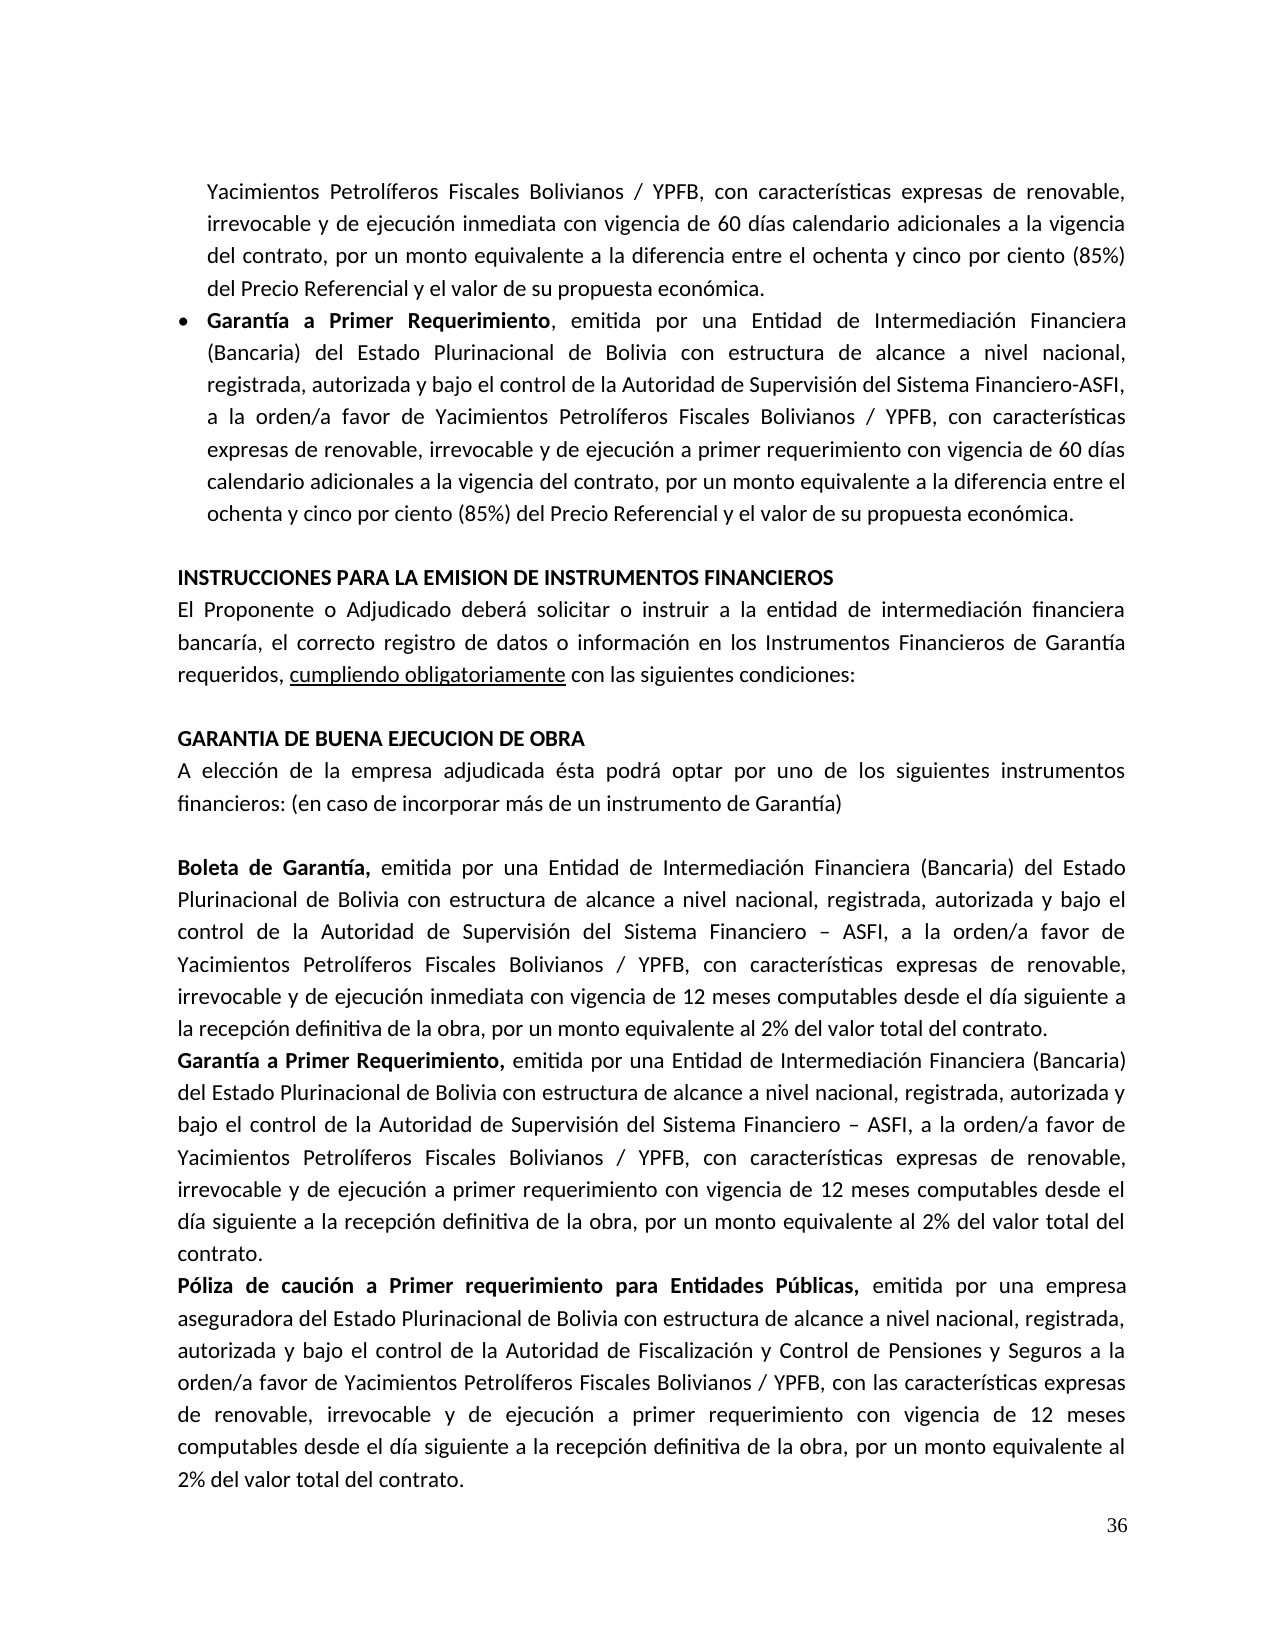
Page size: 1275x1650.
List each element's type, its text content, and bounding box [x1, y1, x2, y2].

text Póliza de caución a Primer requerimiento para Entidades Públicas, emitida por una empresa aseguradora del Estado Plurinacional de Bolivia con estructura de alcance a nivel nacional, registrada, autorizada y bajo el control de la Autoridad de Fiscalización y Control de Pensiones y Seguros a la orden/a favor de Yacimientos Petrolíferos Fiscales Bolivianos / YPFB, con las características expresas de renovable, irrevocable y de ejecución a primer requerimiento con vigencia de 12 meses computables desde el día siguiente a la recepción definitiva de la obra, por un monto equivalente al 2% del valor total del contrato. [177, 1272, 1127, 1493]
text Boleta de Garantía, emitida por una Entidad de Intermediación Financiera (Bancaria) del Estado Plurinacional de Bolivia con estructura de alcance a nivel nacional, registrada, autorizada y bajo el control de la Autoridad de Supervisión del Sistema Financiero – ASFI, a la orden/a favor de Yacimientos Petrolíferos Fiscales Bolivianos / YPFB, con características expresas de renovable, irrevocable y de ejecución inmediata con vigencia de 12 meses computables desde el día siguiente a la recepción definitiva de la obra, por un monto equivalente al 2% del valor total del contrato. [177, 853, 1127, 1042]
text El Proponente o Adjudicado deberá solicitar o instruir a la entidad de intermediación financiera bancaría, el correcto registro de datos o información en los Instrumentos Financieros de Garantía requeridos, cumpliendo obligatoriamente con las siguientes condiciones: [177, 596, 1127, 688]
text INSTRUCCIONES PARA LA EMISION DE INSTRUMENTOS FINANCIEROS [177, 563, 1127, 591]
text Garantía a Primer Requerimiento, emitida por una Entidad de Intermediación Financiera (Bancaria) del Estado Plurinacional de Bolivia con estructura de alcance a nivel nacional, registrada, autorizada y bajo el control de la Autoridad de Supervisión del Sistema Financiero – ASFI, a la orden/a favor de Yacimientos Petrolíferos Fiscales Bolivianos / YPFB, con características expresas de renovable, irrevocable y de ejecución a primer requerimiento con vigencia de 12 meses computables desde el día siguiente a la recepción definitiva de la obra, por un monto equivalente al 2% del valor total del contrato. [177, 1046, 1127, 1267]
text GARANTIA DE BUENA EJECUCION DE OBRA [177, 724, 1127, 752]
list Garantía a Primer Requerimiento, emitida por una Entidad de Intermediación Financiera (Bancaria) del Estado Plurinacional de Bolivia con estructura de alcance a nivel nacional, registrada, autorizada y bajo el control de la Autoridad de Supervisión del Sistema Financiero-ASFI, a la orden/a favor de Yacimientos Petrolíferos Fiscales Bolivianos / YPFB, con características expresas de renovable, irrevocable y de ejecución a primer requerimiento con vigencia de 60 días calendario adicionales a la vigencia del contrato, por un monto equivalente a la diferencia entre el ochenta y cinco por ciento (85%) del Precio Referencial y el valor de su propuesta económica. [177, 306, 1127, 527]
text A elección de la empresa adjudicada ésta podrá optar por uno de los siguientes instrumentos financieros: (en caso de incorporar más de un instrumento de Garantía) [177, 757, 1127, 817]
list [177, 177, 1127, 302]
